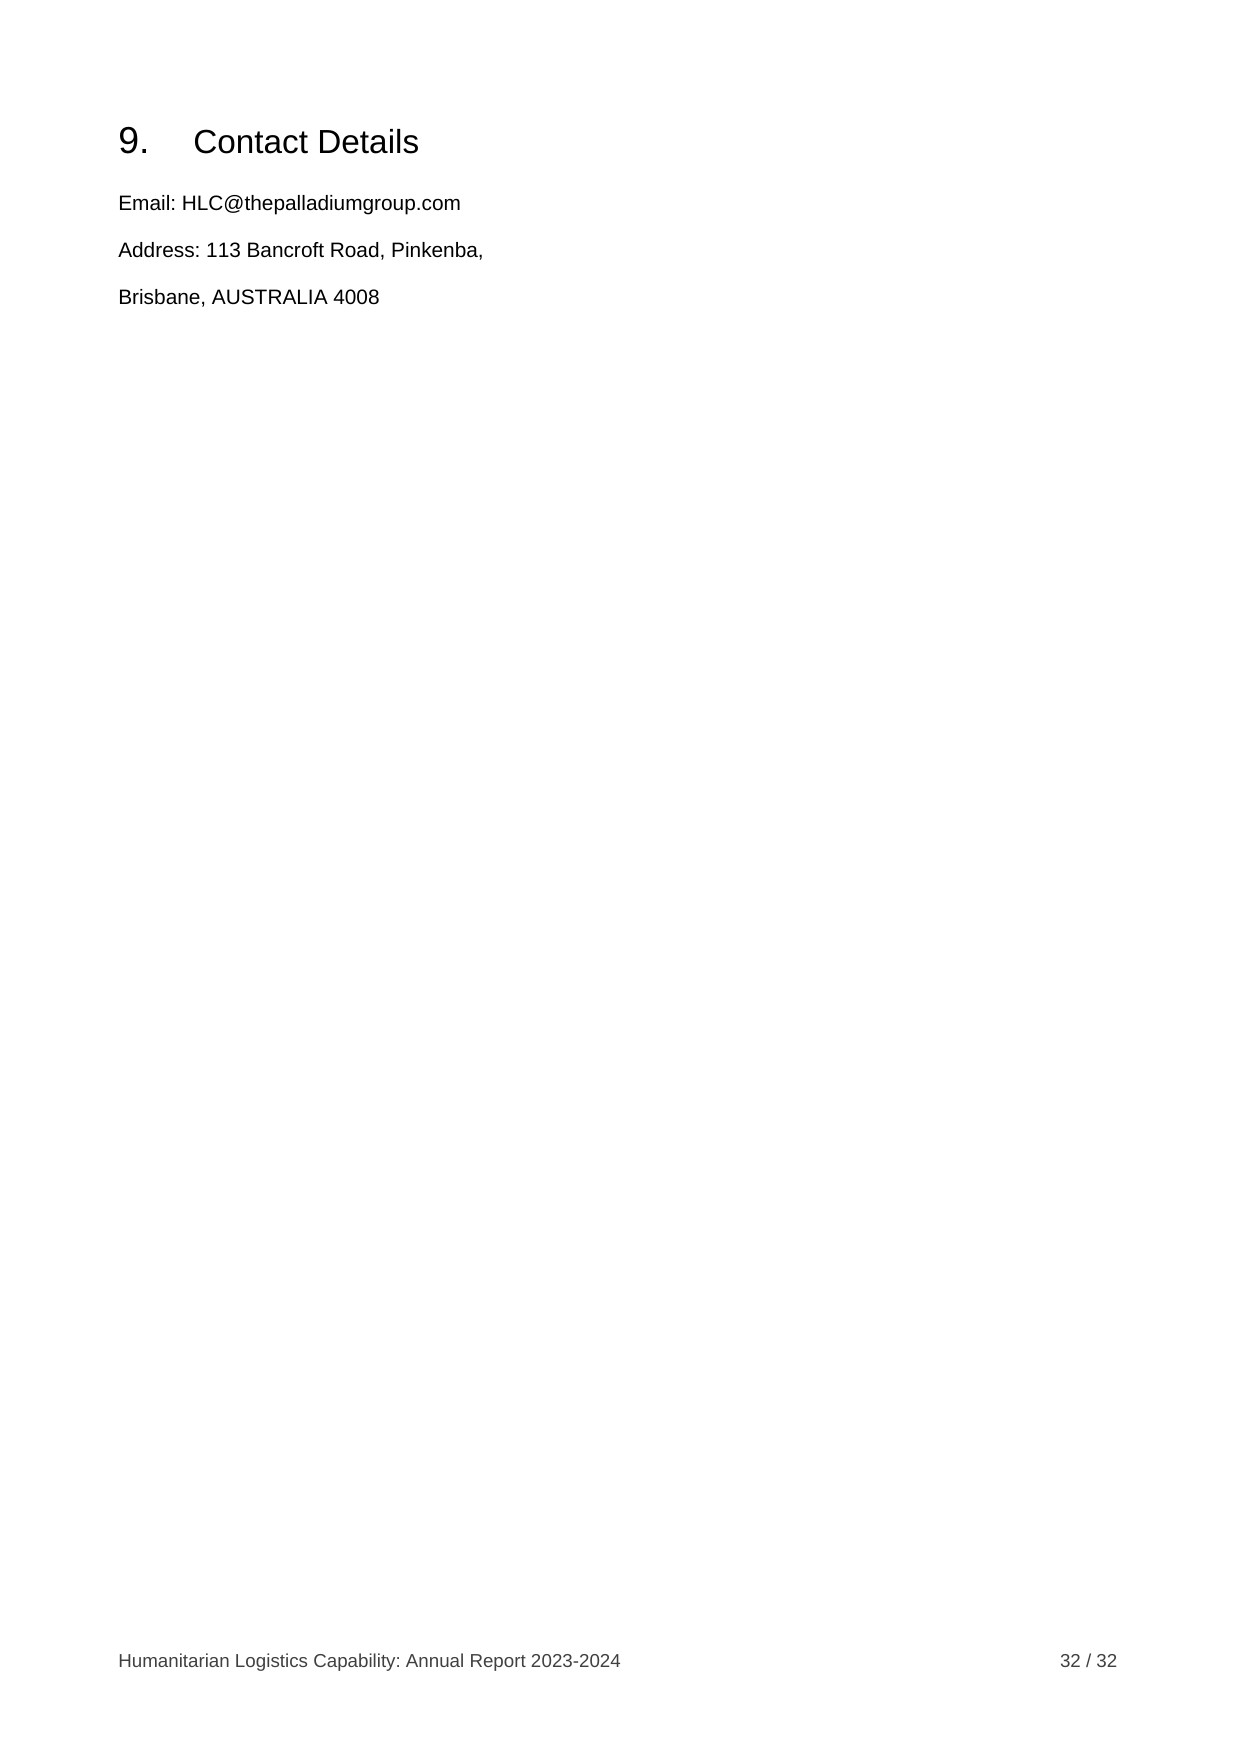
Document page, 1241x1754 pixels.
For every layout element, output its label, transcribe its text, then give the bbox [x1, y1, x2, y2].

text Email: HLC@thepalladiumgroup.com [118, 191, 1122, 214]
text Brisbane, AUSTRALIA 4008 [118, 285, 1122, 309]
text Address: 113 Bancroft Road, Pinkenba, [118, 238, 1122, 262]
text Contact Details [118, 118, 1122, 161]
